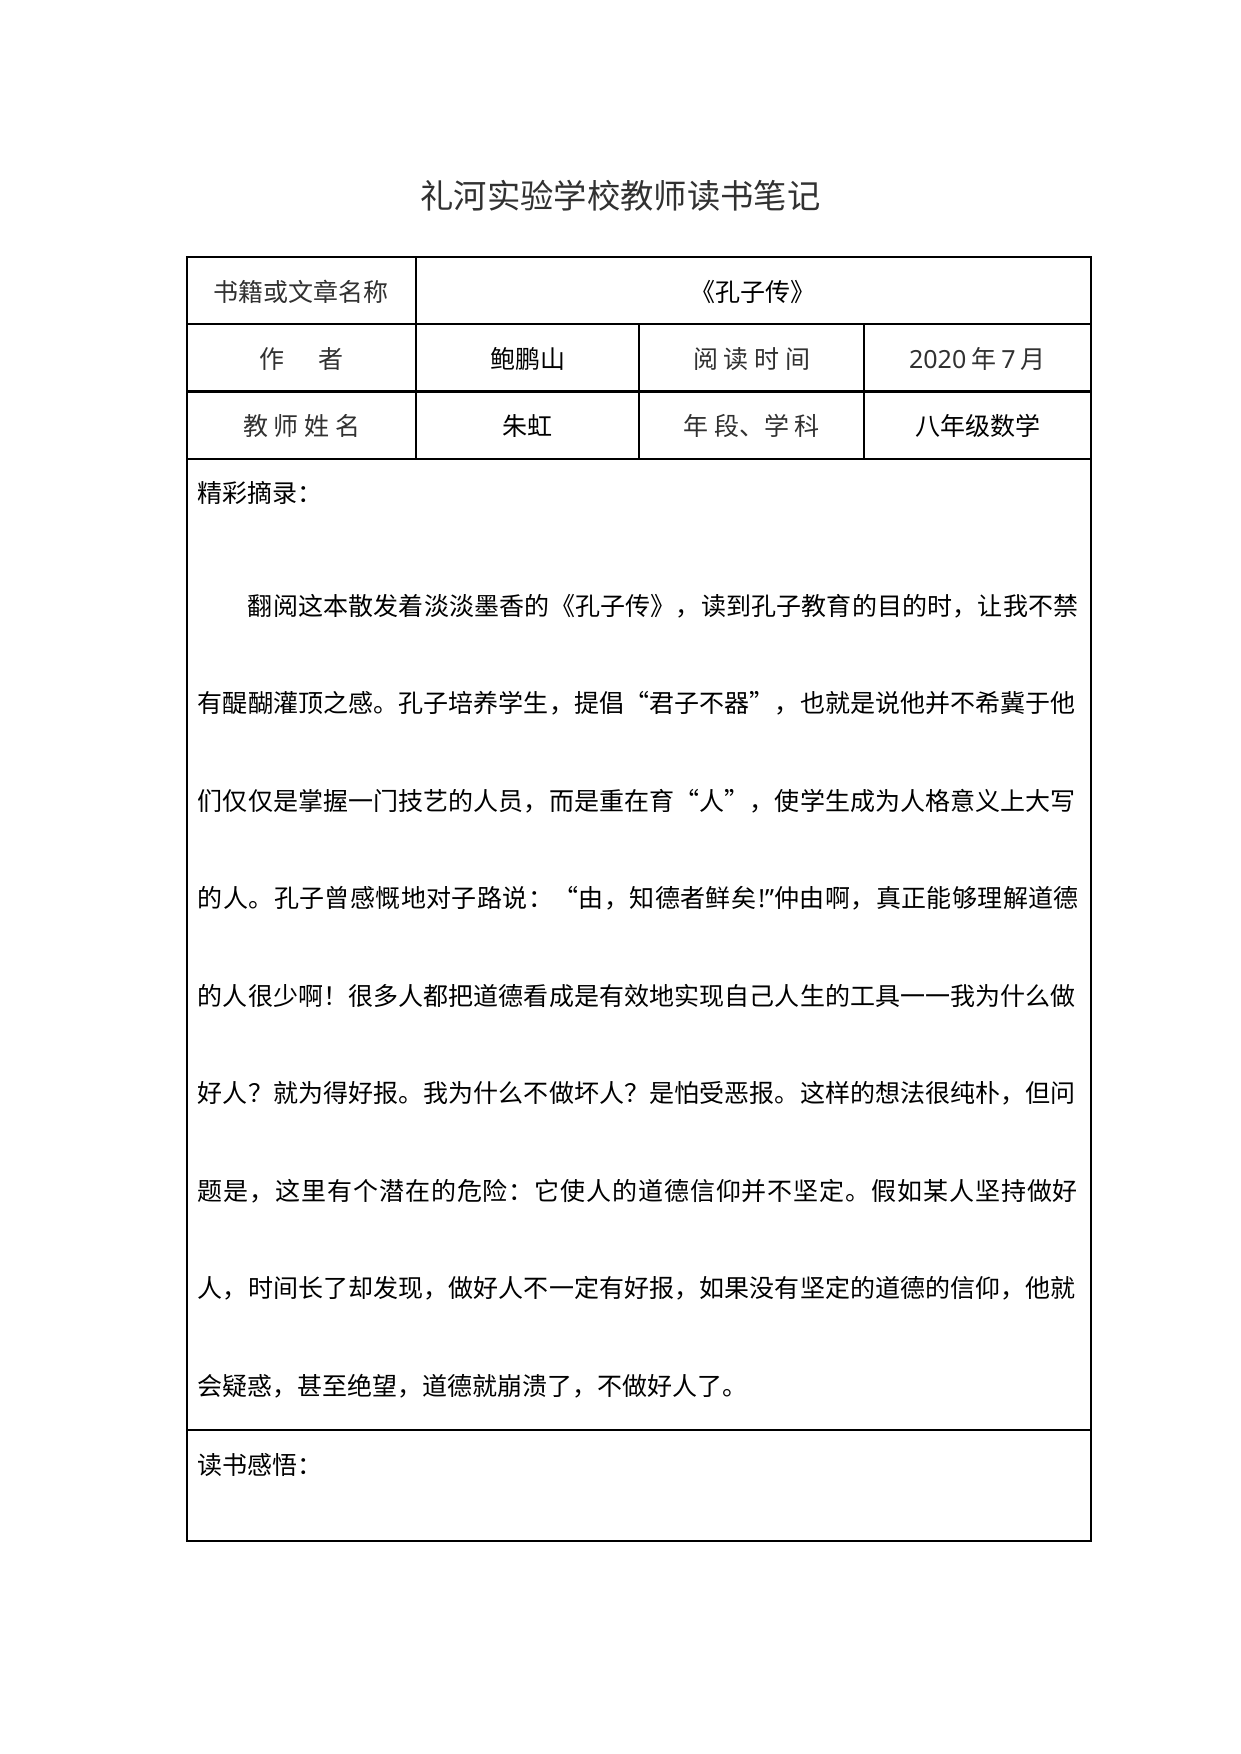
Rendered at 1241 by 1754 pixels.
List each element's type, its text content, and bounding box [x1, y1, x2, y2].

table_cell 教 师 姓 名 [188, 393, 415, 457]
table_header 《孔子传》 [417, 258, 1090, 323]
table_cell 阅 读 时 间 [640, 325, 863, 390]
table_cell 八年级数学 [865, 393, 1090, 457]
table_cell 年 段、学 科 [640, 393, 863, 457]
table_cell 2020年7月 [865, 325, 1090, 390]
table_cell 鲍鹏山 [417, 325, 638, 390]
table_cell 朱虹 [417, 393, 638, 457]
table_cell 作 者 [188, 325, 415, 390]
table_cell 精彩摘录： 翻阅这本散发着淡淡墨香的《孔子传》，读到孔子教育的目的时，让我不禁有醍醐灌顶之感。孔子培养学生，提倡“君子不器”，也就是说他并不希冀于他们仅仅是掌握一门技艺的人员，而是重在育“人”，使学生成为人格意义上大写的人。孔子曾感慨地对子路说：“由，知德者鲜矣!”仲由啊，真正能够理解道德的人很少啊！很多人都把道德看成是有效地实现自己人生的工具一一我为什么做好人？就为得好报。我为什么不做坏人？是怕受恶报。这样的想法很纯朴，但问题是，这里有个潜在的危险：它使人的道德信仰并不坚定。假如某人坚持做好人，时间长了却发现，做好人不一定有好报，如果没有坚定的道德的信仰，他就会疑惑，甚至绝望，道德就崩溃了，不做好人了。 [188, 460, 1090, 1429]
table_header 书籍或文章名称 [188, 258, 415, 323]
text 礼河实验学校教师读书笔记 [187, 162, 1053, 227]
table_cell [188, 1431, 1090, 1540]
